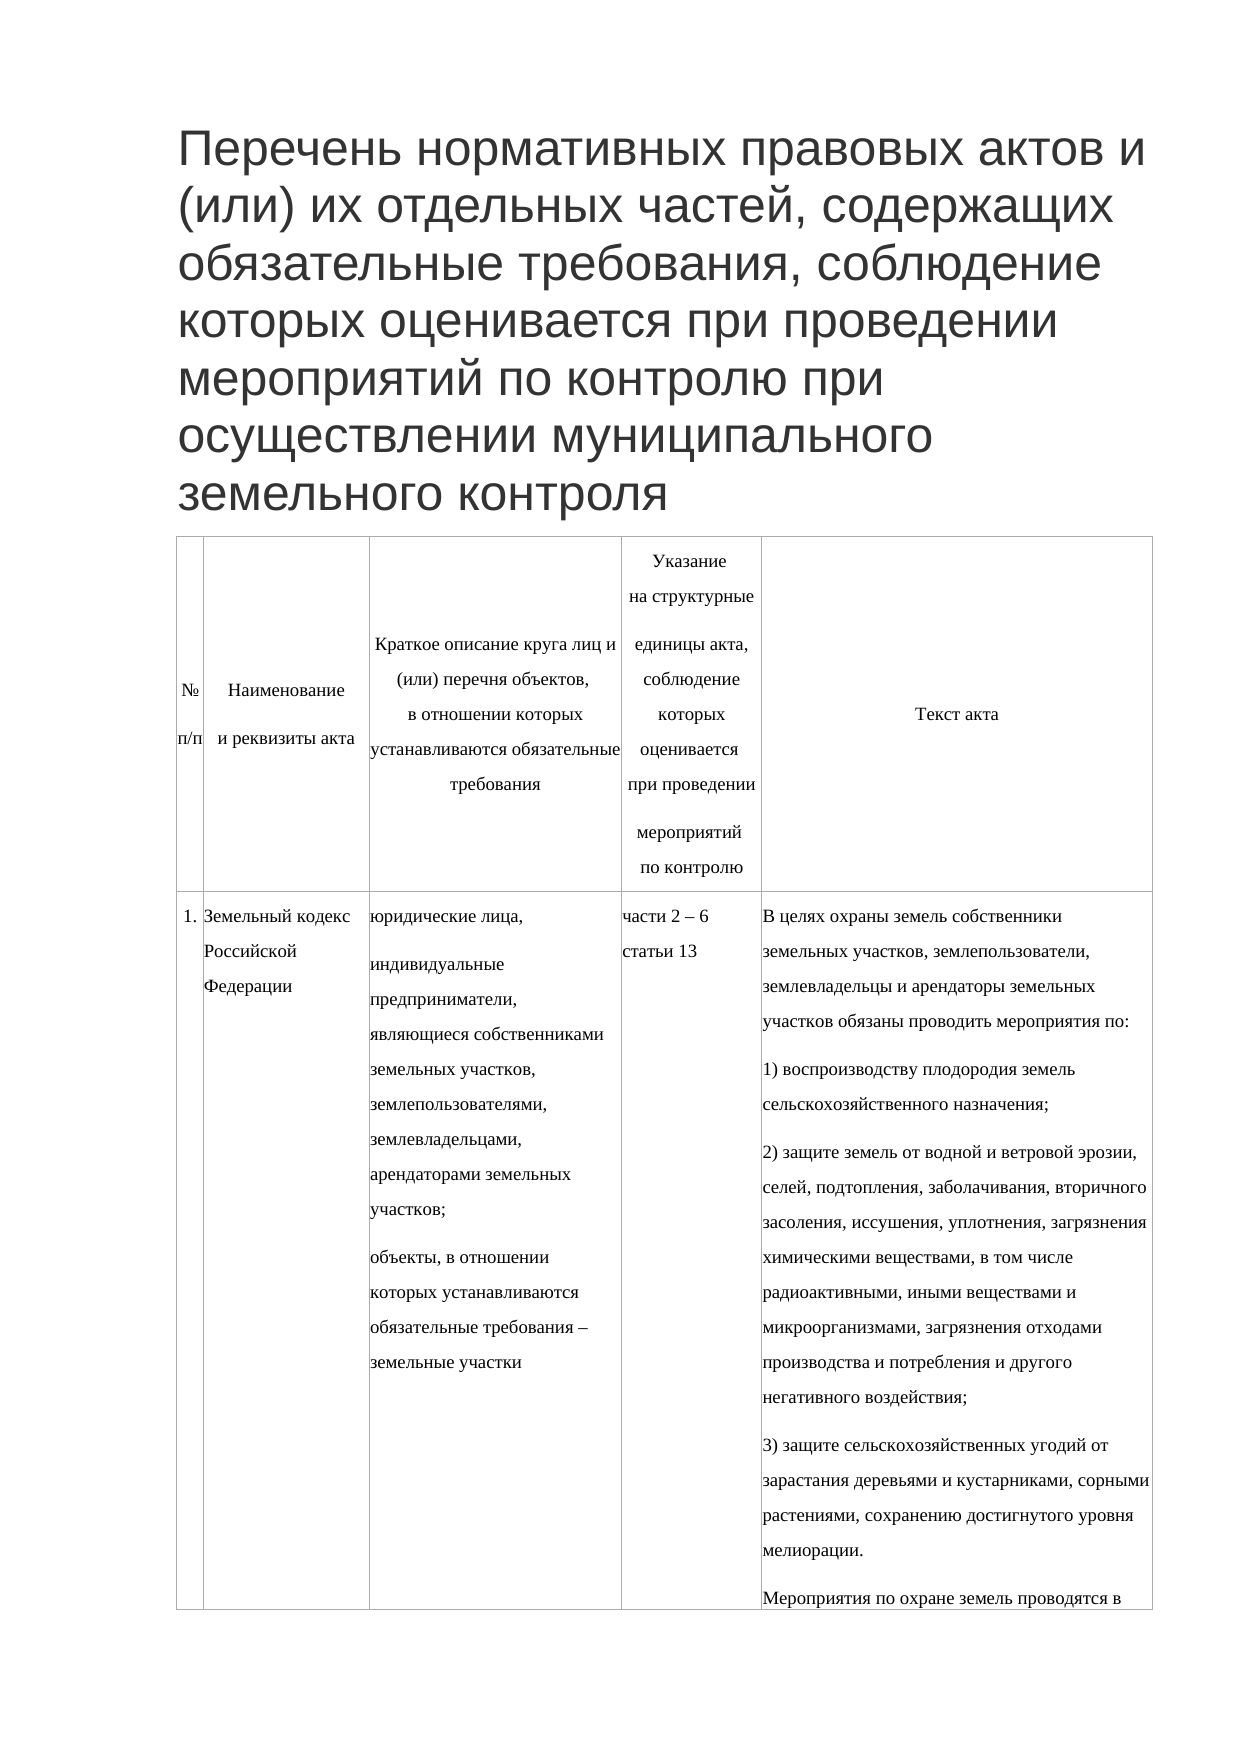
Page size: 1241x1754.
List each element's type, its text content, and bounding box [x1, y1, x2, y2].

table_header Указание на структурные единицы акта, соблюдение которых оценивается при проведении мероприятий по контролю [622, 537, 761, 891]
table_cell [762, 892, 1152, 1609]
table_cell 1. [177, 892, 203, 1609]
table_header Наименование и реквизиты акта [204, 537, 369, 891]
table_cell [622, 892, 761, 1609]
table_header Текст акта [762, 537, 1152, 891]
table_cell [370, 892, 621, 1609]
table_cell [204, 892, 369, 1609]
text Перечень нормативных правовых актов и (или) их отдельных частей, содержащих обязательные требования, соблюдение которых оценивается при проведении мероприятий по контролю при осуществлении муниципального земельного контроля [177, 118, 1152, 521]
table_header Краткое описание круга лиц и (или) перечня объектов, в отношении которых устанавливаются обязательные требования [370, 537, 621, 891]
table_header № п/п [177, 537, 203, 891]
